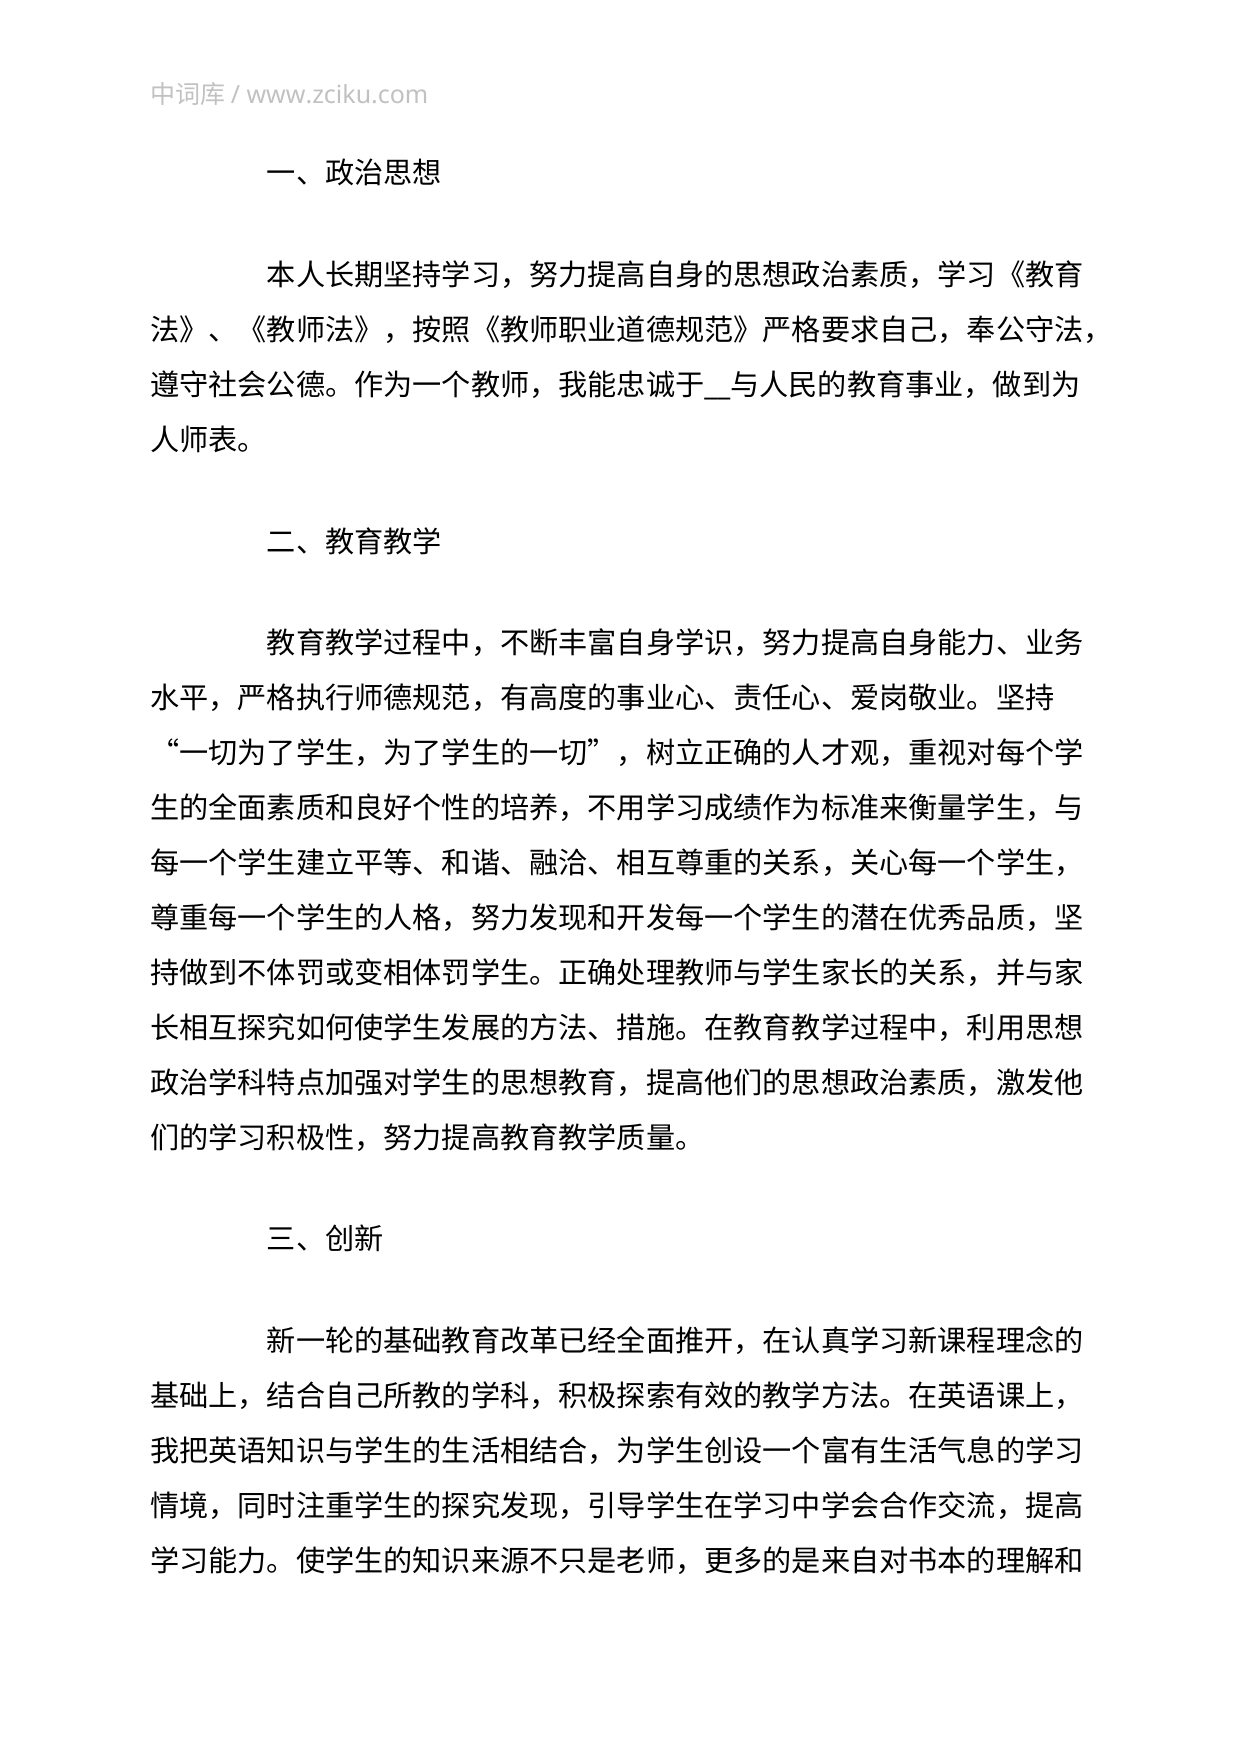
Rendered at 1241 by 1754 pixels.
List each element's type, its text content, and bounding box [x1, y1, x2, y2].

text 三、创新 [150, 1216, 1090, 1258]
text 教育教学过程中，不断丰富自身学识，努力提高自身能力、业务水平，严格执行师德规范，有高度的事业心、责任心、爱岗敬业。坚持“一切为了学生，为了学生的一切”，树立正确的人才观，重视对每个学生的全面素质和良好个性的培养，不用学习成绩作为标准来衡量学生，与每一个学生建立平等、和谐、融洽、相互尊重的关系，关心每一个学生，尊重每一个学生的人格，努力发现和开发每一个学生的潜在优秀品质，坚持做到不体罚或变相体罚学生。正确处理教师与学生家长的关系，并与家长相互探究如何使学生发展的方法、措施。在教育教学过程中，利用思想政治学科特点加强对学生的思想教育，提高他们的思想政治素质，激发他们的学习积极性，努力提高教育教学质量。 [150, 620, 1090, 1156]
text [150, 1318, 1090, 1579]
text 一、政治思想 [150, 150, 1090, 192]
text 二、教育教学 [150, 518, 1090, 561]
text 本人长期坚持学习，努力提高自身的思想政治素质，学习《教育法》、《教师法》，按照《教师职业道德规范》严格要求自己，奉公守法，遵守社会公德。作为一个教师，我能忠诚于__与人民的教育事业，做到为人师表。 [150, 252, 1090, 459]
